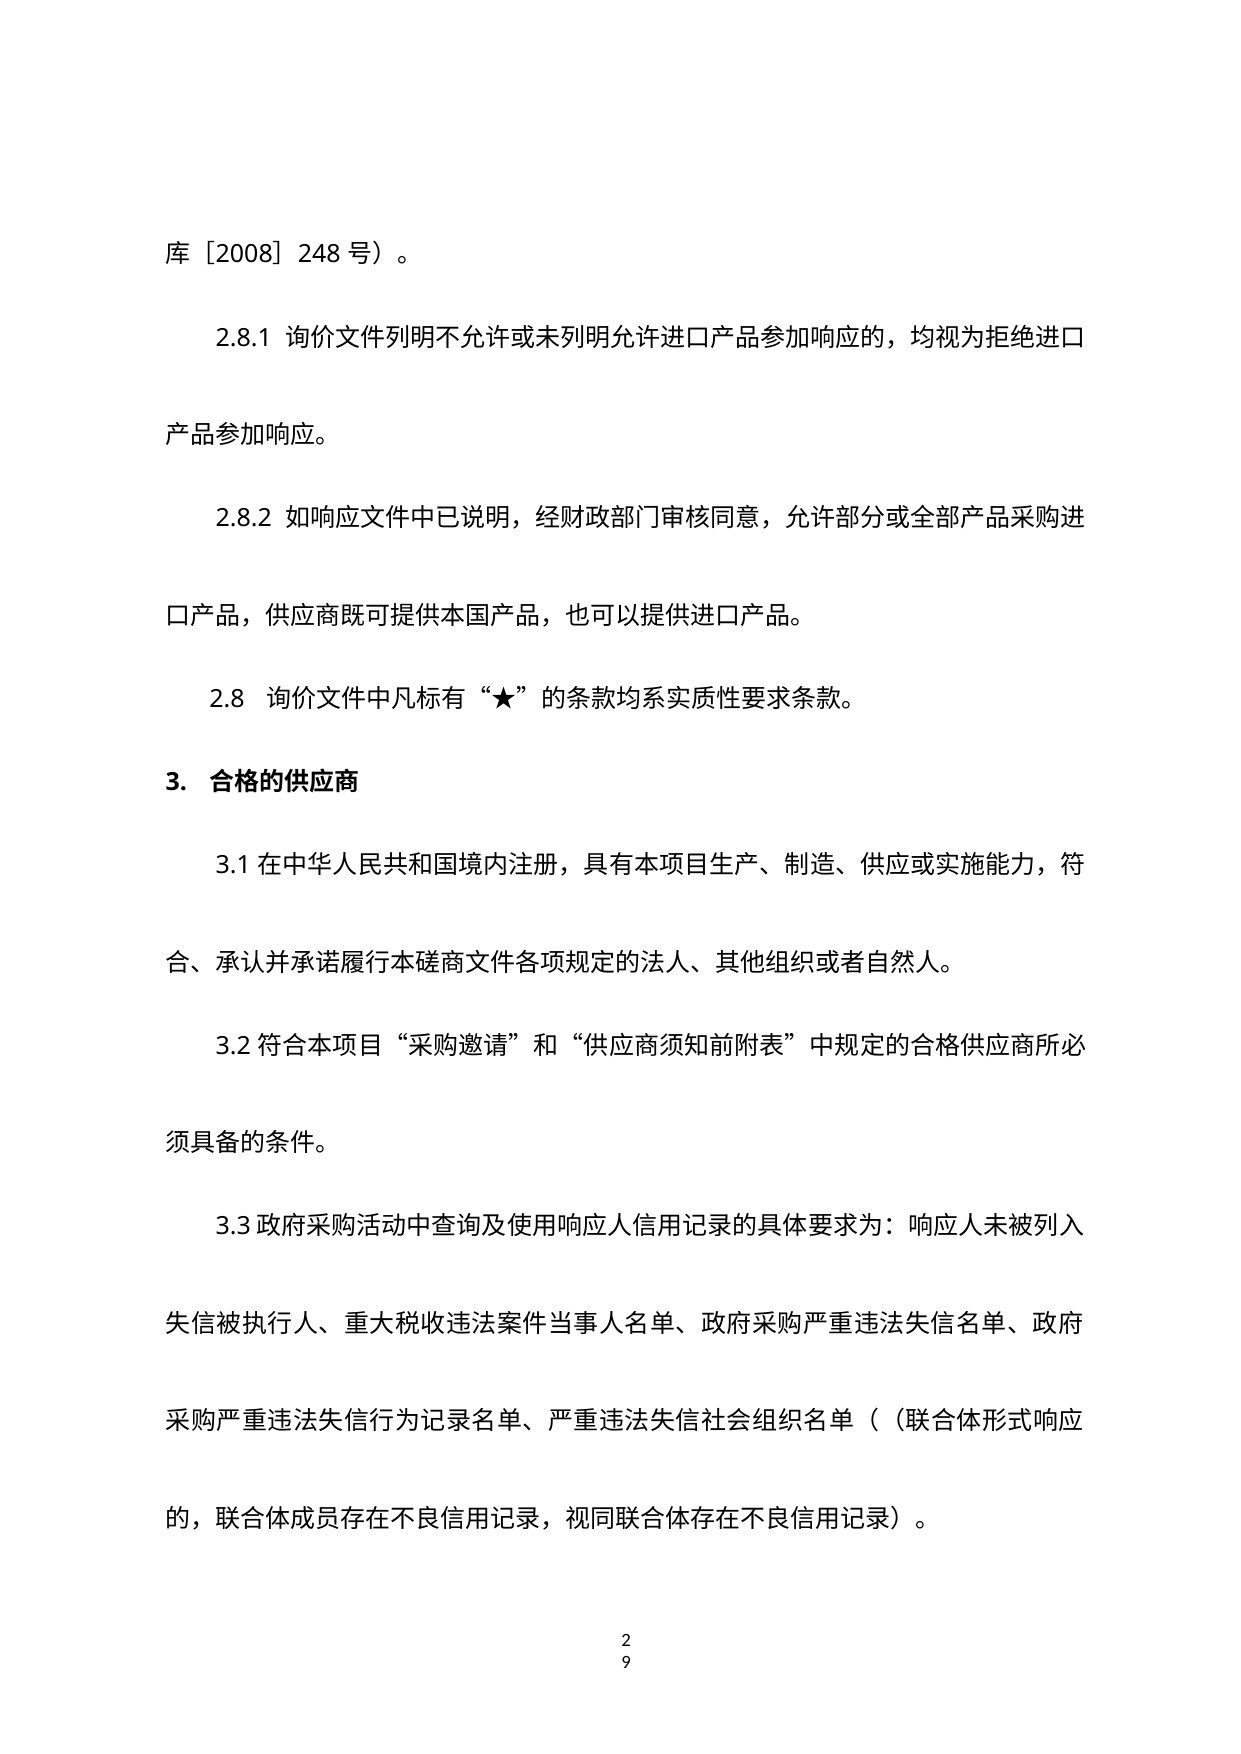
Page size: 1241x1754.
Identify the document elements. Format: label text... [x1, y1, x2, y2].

text 2.8.1 询价文件列明不允许或未列明允许进口产品参加响应的，均视为拒绝进口产品参加响应。 [165, 303, 1087, 465]
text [165, 219, 1087, 284]
text 2.8.2 如响应文件中已说明，经财政部门审核同意，允许部分或全部产品采购进口产品，供应商既可提供本国产品，也可以提供进口产品。 [165, 483, 1087, 646]
text 3.3政府采购活动中查询及使用响应人信用记录的具体要求为：响应人未被列入失信被执行人、重大税收违法案件当事人名单、政府采购严重违法失信名单、政府采购严重违法失信行为记录名单、严重违法失信社会组织名单（（联合体形式响应的，联合体成员存在不良信用记录，视同联合体存在不良信用记录）。 [165, 1191, 1087, 1549]
text 3.2 符合本项目“采购邀请”和“供应商须知前附表”中规定的合格供应商所必须具备的条件。 [165, 1011, 1087, 1173]
text 3.1 在中华人民共和国境内注册，具有本项目生产、制造、供应或实施能力，符合、承认并承诺履行本磋商文件各项规定的法人、其他组织或者自然人。 [165, 830, 1087, 993]
list 合格的供应商 [165, 747, 1087, 812]
list 询价文件中凡标有“★”的条款均系实质性要求条款。 [209, 664, 1087, 729]
